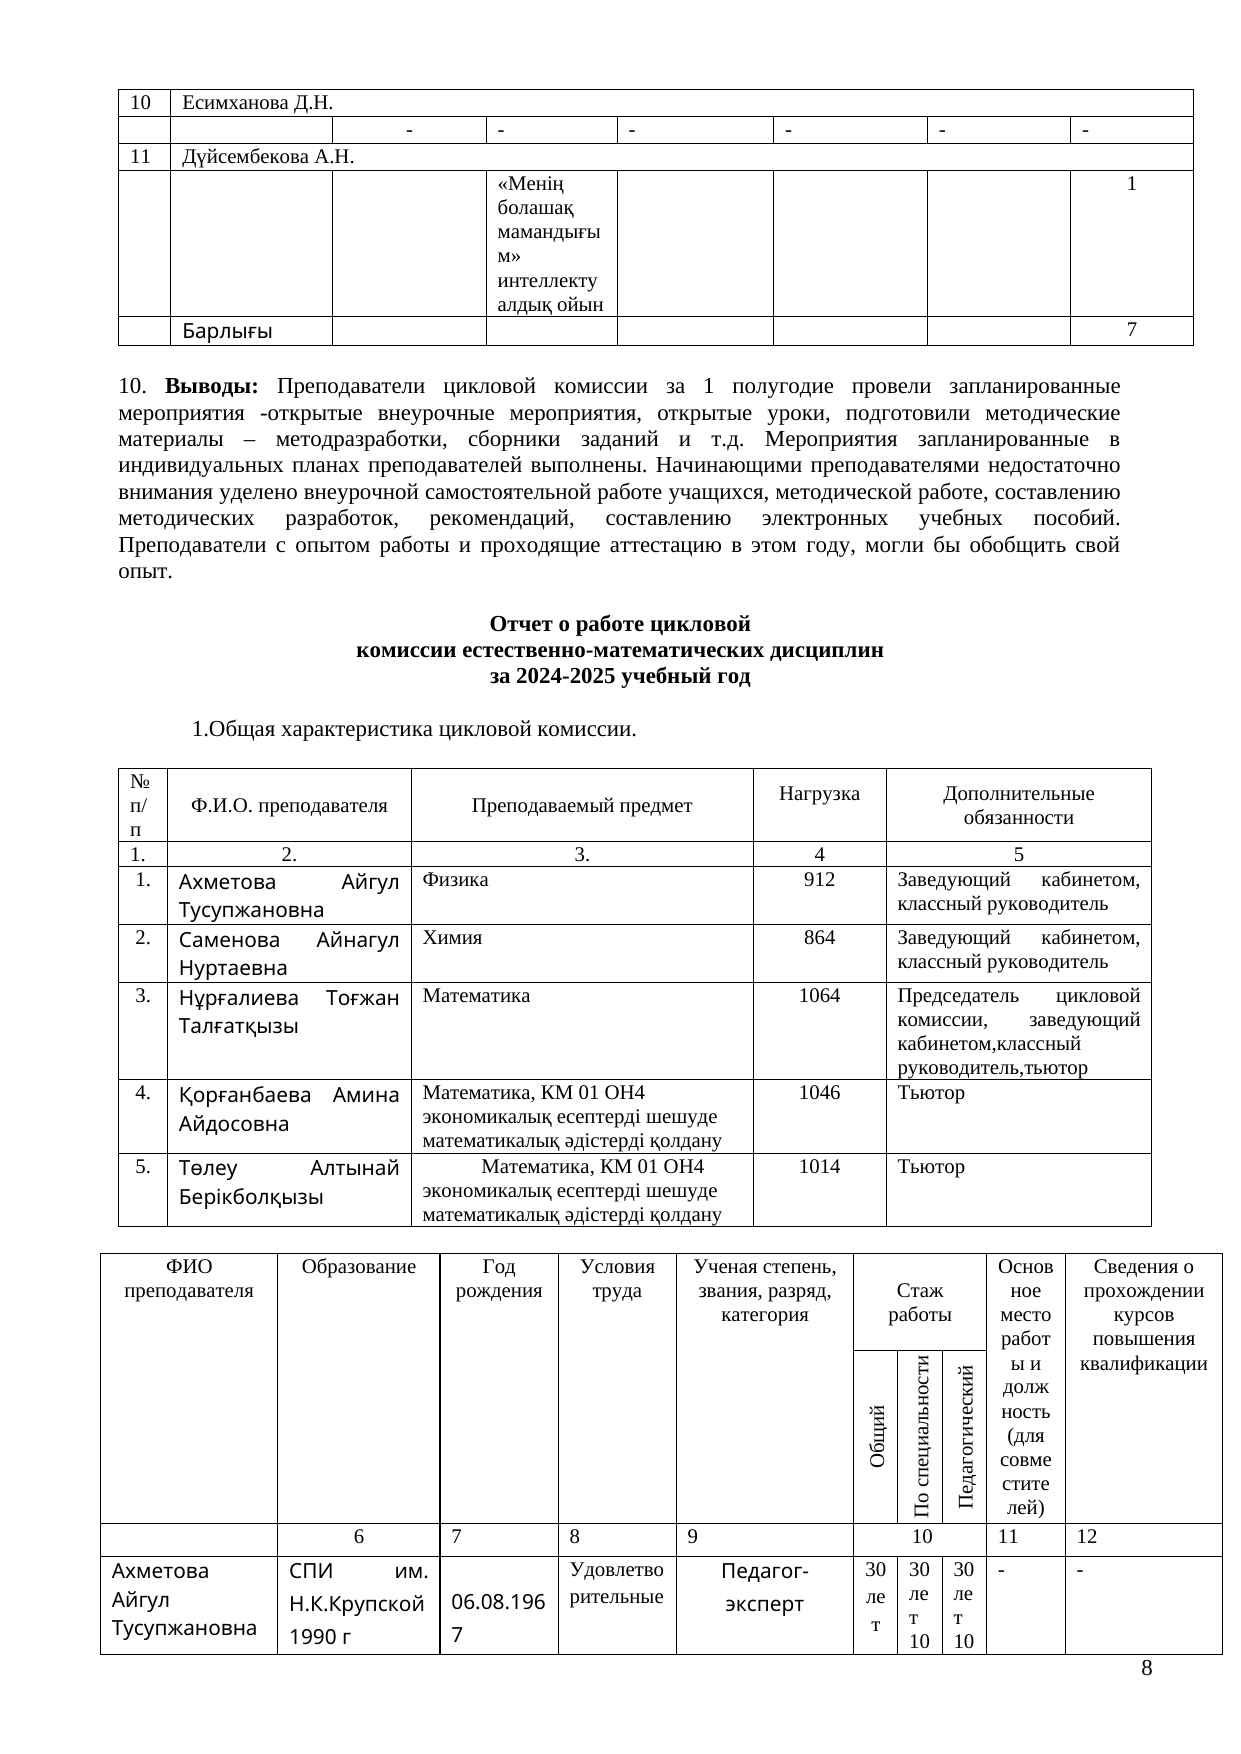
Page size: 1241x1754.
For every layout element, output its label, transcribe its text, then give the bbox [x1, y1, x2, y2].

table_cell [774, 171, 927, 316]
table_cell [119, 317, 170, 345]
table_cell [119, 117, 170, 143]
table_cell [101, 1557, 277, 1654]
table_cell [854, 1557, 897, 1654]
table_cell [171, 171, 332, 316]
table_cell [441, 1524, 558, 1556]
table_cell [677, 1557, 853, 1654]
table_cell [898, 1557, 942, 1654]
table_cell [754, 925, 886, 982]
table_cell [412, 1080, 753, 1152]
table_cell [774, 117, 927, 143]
text за 2024-2025 учебный год [118, 662, 1122, 689]
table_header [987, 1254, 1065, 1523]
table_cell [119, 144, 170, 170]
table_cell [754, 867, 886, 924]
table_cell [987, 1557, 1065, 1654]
text комиссии естественно-математических дисциплин [118, 636, 1122, 662]
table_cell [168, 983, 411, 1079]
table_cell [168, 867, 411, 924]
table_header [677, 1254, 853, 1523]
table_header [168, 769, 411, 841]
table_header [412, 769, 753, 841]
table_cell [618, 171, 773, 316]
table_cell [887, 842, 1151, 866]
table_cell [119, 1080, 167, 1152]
text 10. Выводы: Преподаватели цикловой комиссии за 1 полугодие провели запланированные мероприятия -открытые внеурочные мероприятия, открытые уроки, подготовили методические материалы – методразработки, сборники заданий и т.д. Мероприятия запланированные в индивидуальных планах преподавателей выполнены. Начинающими преподавателями недостаточно внимания уделено внеурочной самостоятельной работе учащихся, методической работе, составлению методических разработок, рекомендаций, составлению электронных учебных пособий. Преподаватели с опытом работы и проходящие аттестацию в этом году, могли бы обобщить свой опыт. [118, 372, 1122, 583]
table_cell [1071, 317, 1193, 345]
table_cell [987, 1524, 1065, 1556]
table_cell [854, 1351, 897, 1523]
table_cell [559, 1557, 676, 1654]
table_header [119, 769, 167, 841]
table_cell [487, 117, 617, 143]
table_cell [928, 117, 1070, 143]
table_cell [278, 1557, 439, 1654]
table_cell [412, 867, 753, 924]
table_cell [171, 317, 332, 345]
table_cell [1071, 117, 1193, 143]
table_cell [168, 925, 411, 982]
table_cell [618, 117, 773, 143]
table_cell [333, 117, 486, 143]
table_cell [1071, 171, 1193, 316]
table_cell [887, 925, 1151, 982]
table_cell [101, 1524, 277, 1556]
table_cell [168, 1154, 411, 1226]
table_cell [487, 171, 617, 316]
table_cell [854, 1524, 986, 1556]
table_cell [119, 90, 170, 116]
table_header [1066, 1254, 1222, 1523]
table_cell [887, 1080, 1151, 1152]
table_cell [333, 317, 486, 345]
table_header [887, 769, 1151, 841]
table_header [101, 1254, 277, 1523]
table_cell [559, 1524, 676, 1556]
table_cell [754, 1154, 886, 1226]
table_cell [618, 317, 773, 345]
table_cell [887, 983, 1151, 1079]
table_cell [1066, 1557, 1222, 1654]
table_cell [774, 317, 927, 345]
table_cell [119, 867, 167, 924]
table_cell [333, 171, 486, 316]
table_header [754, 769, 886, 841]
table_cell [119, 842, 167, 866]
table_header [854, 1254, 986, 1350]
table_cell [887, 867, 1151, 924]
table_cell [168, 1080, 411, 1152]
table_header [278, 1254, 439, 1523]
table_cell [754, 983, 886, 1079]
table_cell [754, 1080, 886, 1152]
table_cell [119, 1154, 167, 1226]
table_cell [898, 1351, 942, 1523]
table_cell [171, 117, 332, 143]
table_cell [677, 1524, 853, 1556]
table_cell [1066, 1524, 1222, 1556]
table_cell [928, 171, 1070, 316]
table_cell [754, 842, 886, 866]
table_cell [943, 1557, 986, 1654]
text Отчет о работе цикловой [118, 610, 1122, 636]
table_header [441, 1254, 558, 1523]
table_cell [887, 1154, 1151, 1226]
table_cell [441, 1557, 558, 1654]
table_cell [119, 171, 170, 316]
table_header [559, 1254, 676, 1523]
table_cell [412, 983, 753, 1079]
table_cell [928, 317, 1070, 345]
text 1.Общая характеристика цикловой комиссии. [192, 715, 1122, 741]
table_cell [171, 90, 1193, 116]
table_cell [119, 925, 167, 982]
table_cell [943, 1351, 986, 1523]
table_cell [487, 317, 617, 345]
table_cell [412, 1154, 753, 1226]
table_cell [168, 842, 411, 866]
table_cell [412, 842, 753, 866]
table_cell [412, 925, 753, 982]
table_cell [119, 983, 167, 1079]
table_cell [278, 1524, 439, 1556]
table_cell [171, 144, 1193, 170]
